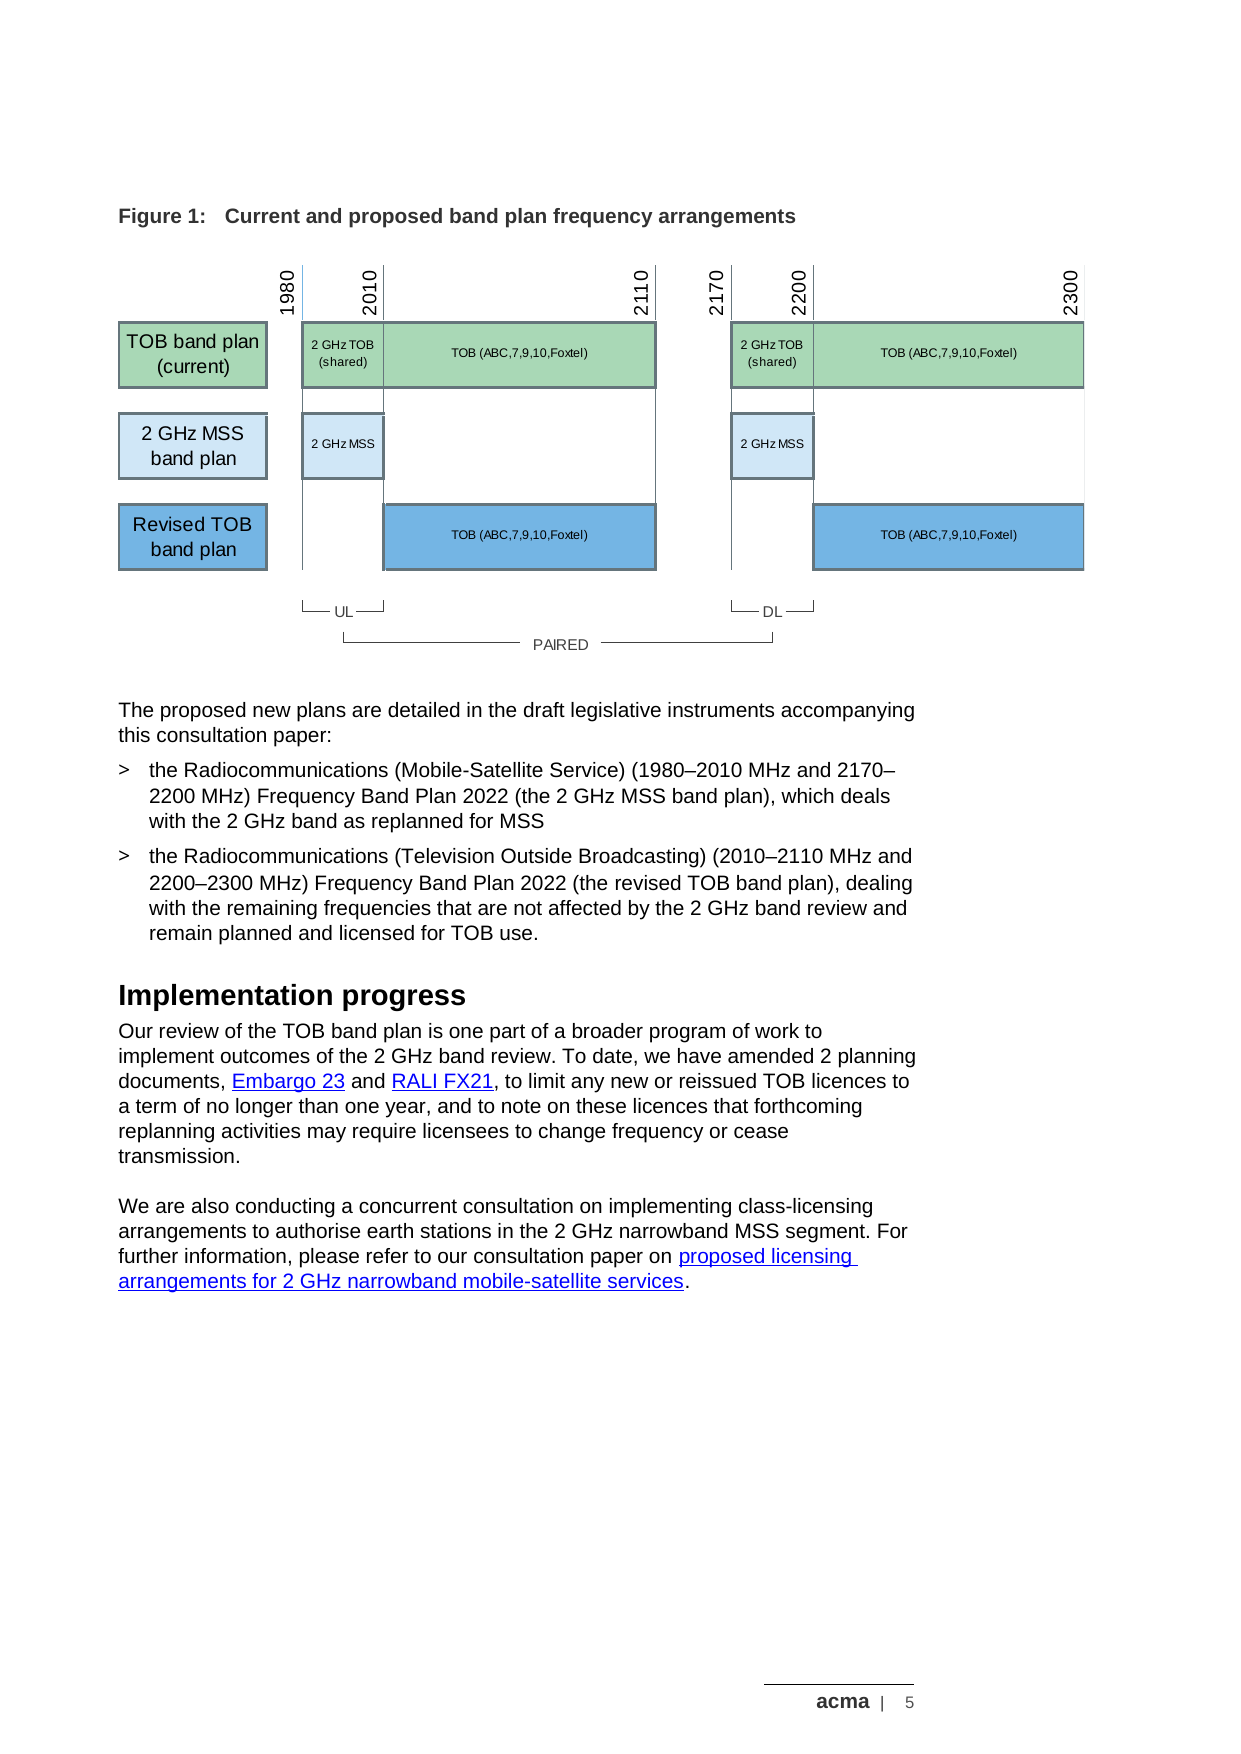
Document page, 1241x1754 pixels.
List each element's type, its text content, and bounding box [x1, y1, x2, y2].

text We are also conducting a concurrent consultation on implementing class-licensing arrangements to authorise earth stations in the 2 GHz narrowband MSS segment. For further information, please refer to our consultation paper on proposed licensing arrangements for 2 GHz narrowband mobile-satellite services. [118, 1193, 917, 1293]
subtitle Implementation progress [118, 978, 917, 1012]
subtitle Current and proposed band plan frequency arrangements [118, 203, 917, 228]
list The proposed new plans are detailed in the draft legislative instruments accompanying this consultation paper: [118, 696, 917, 746]
text the Radiocommunications (Television Outside Broadcasting) (2010–2110 MHz and 2200–2300 MHz) Frequency Band Plan 2022 (the revised TOB band plan), dealing with the remaining frequencies that are not affected by the 2 GHz band review and remain planned and licensed for TOB use. [118, 841, 917, 945]
list the Radiocommunications (Mobile-Satellite Service) (1980–2010 MHz and 2170–2200 MHz) Frequency Band Plan 2022 (the 2 GHz MSS band plan), which deals with the 2 GHz band as replanned for MSS [118, 755, 917, 833]
text Our review of the TOB band plan is one part of a broader program of work to implement outcomes of the 2 GHz band review. To date, we have amended 2 planning documents, Embargo 23 and RALI FX21, to limit any new or reissued TOB licences to a term of no longer than one year, and to note on these licences that forthcoming replanning activities may require licensees to change frequency or cease transmission. [118, 1018, 917, 1168]
